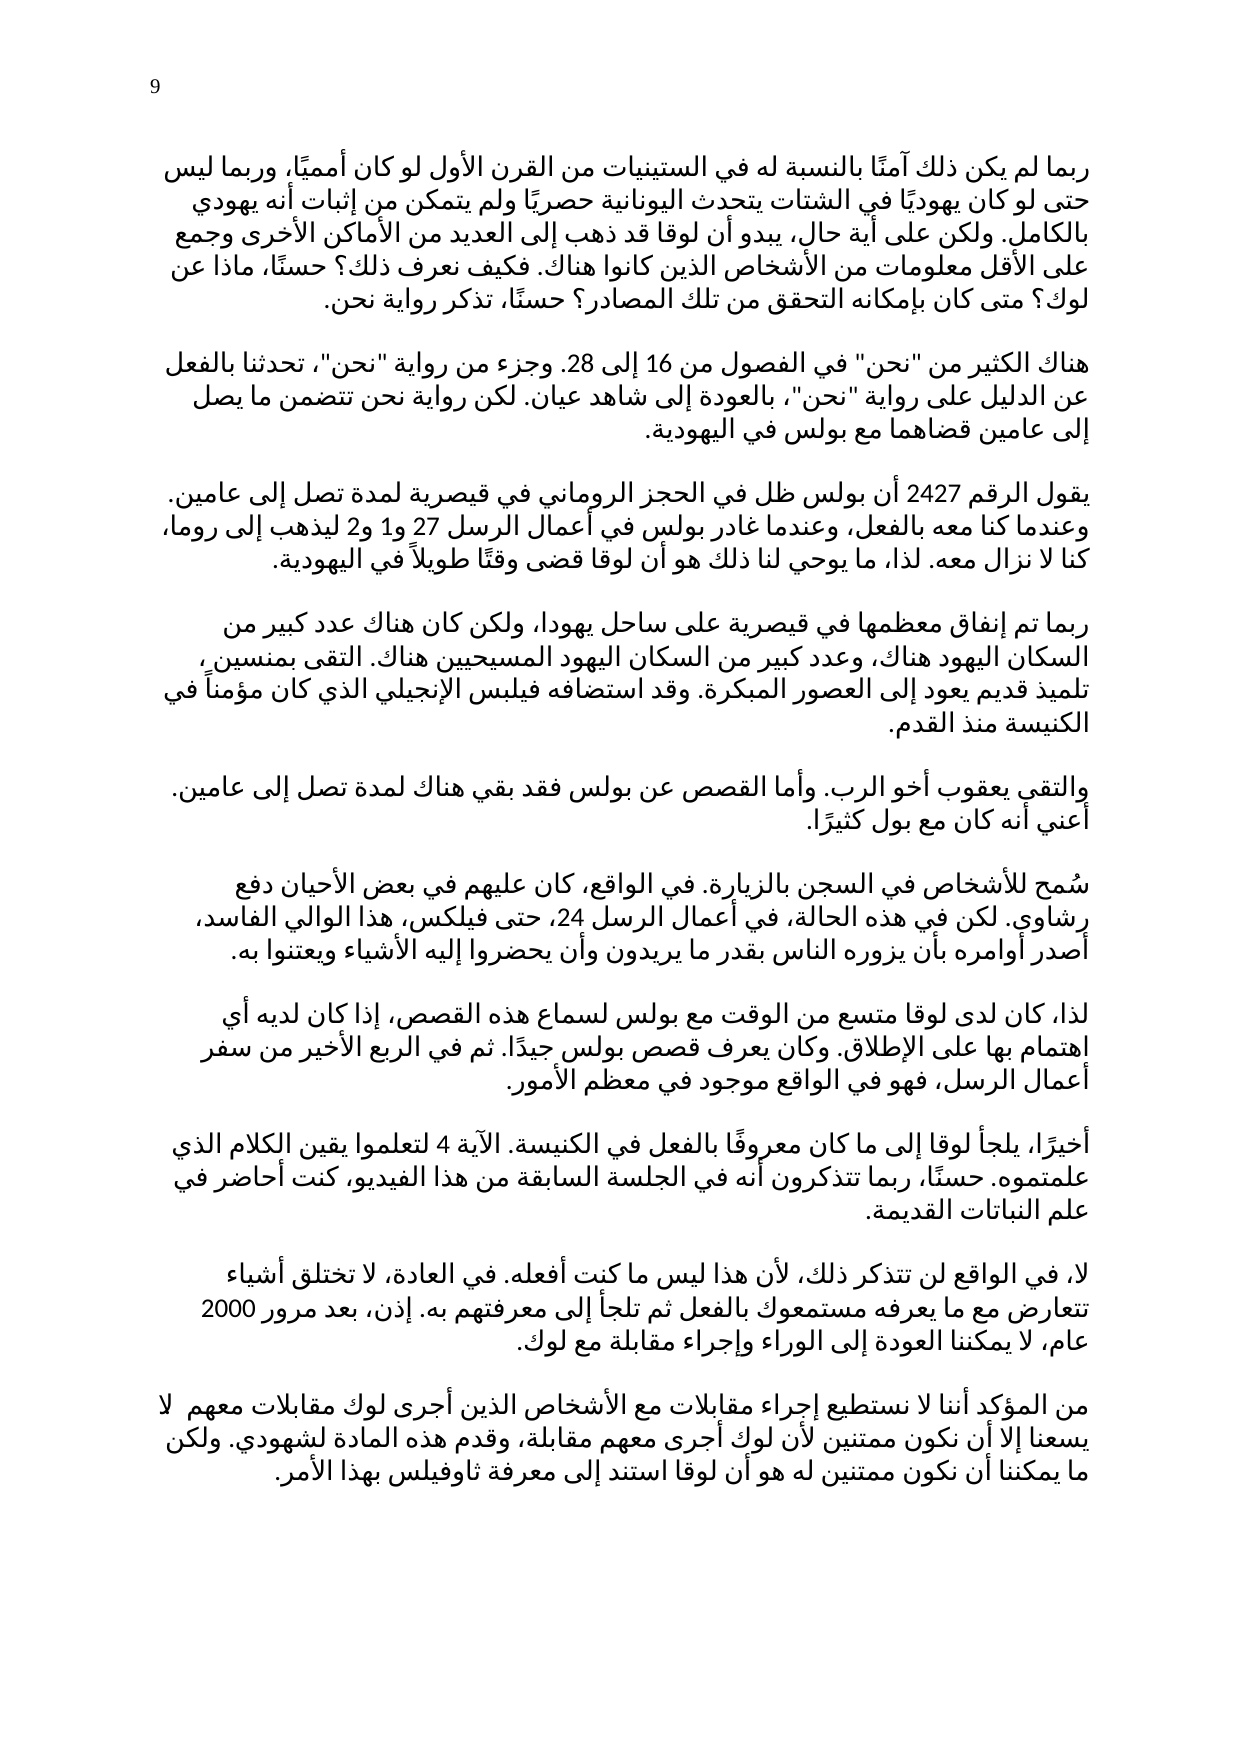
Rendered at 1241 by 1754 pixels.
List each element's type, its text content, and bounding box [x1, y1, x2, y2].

text ربما تم إنفاق معظمها في قيصرية على ساحل يهودا، ولكن كان هناك عدد كبير من السكان اليهود هناك، وعدد كبير من السكان اليهود المسيحيين هناك. التقى بمنسين ، تلميذ قديم يعود إلى العصور المبكرة. وقد استضافه فيلبس الإنجيلي الذي كان مؤمناً في الكنيسة منذ القدم. [150, 607, 1090, 739]
text من المؤكد أننا لا نستطيع إجراء مقابلات مع الأشخاص الذين أجرى لوك مقابلات معهم. لا يسعنا إلا أن نكون ممتنين لأن لوك أجرى معهم مقابلة، وقدم هذه المادة لشهودي. ولكن ما يمكننا أن نكون ممتنين له هو أن لوقا استند إلى معرفة ثاوفيلس بهذا الأمر. [150, 1388, 1090, 1487]
text لذا، كان لدى لوقا متسع من الوقت مع بولس لسماع هذه القصص، إذا كان لديه أي اهتمام بها على الإطلاق. وكان يعرف قصص بولس جيدًا. ثم في الربع الأخير من سفر أعمال الرسل، فهو في الواقع موجود في معظم الأمور. [150, 997, 1090, 1096]
text يقول الرقم 2427 أن بولس ظل في الحجز الروماني في قيصرية لمدة تصل إلى عامين. وعندما كنا معه بالفعل، وعندما غادر بولس في أعمال الرسل 27 و1 و2 ليذهب إلى روما، كنا لا نزال معه. لذا، ما يوحي لنا ذلك هو أن لوقا قضى وقتًا طويلاً في اليهودية. [150, 476, 1090, 576]
text لا، في الواقع لن تتذكر ذلك، لأن هذا ليس ما كنت أفعله. في العادة، لا تختلق أشياء تتعارض مع ما يعرفه مستمعوك بالفعل ثم تلجأ إلى معرفتهم به. إذن، بعد مرور 2000 عام، لا يمكننا العودة إلى الوراء وإجراء مقابلة مع لوك. [150, 1258, 1090, 1357]
text سُمح للأشخاص في السجن بالزيارة. في الواقع، كان عليهم في بعض الأحيان دفع رشاوى. لكن في هذه الحالة، في أعمال الرسل 24، حتى فيلكس، هذا الوالي الفاسد، أصدر أوامره بأن يزوره الناس بقدر ما يريدون وأن يحضروا إليه الأشياء ويعتنوا به. [150, 867, 1090, 966]
text أخيرًا، يلجأ لوقا إلى ما كان معروفًا بالفعل في الكنيسة. الآية 4 لتعلموا يقين الكلام الذي علمتموه. حسنًا، ربما تتذكرون أنه في الجلسة السابقة من هذا الفيديو، كنت أحاضر في علم النباتات القديمة. [150, 1127, 1090, 1227]
text هناك الكثير من "نحن" في الفصول من 16 إلى 28. وجزء من رواية "نحن"، تحدثنا بالفعل عن الدليل على رواية "نحن"، بالعودة إلى شاهد عيان. لكن رواية نحن تتضمن ما يصل إلى عامين قضاهما مع بولس في اليهودية. [150, 346, 1090, 445]
text والتقى يعقوب أخو الرب. وأما القصص عن بولس فقد بقي هناك لمدة تصل إلى عامين. أعني أنه كان مع بول كثيرًا. [150, 770, 1090, 836]
text ربما لم يكن ذلك آمنًا بالنسبة له في الستينيات من القرن الأول لو كان أمميًا، وربما ليس حتى لو كان يهوديًا في الشتات يتحدث اليونانية حصريًا ولم يتمكن من إثبات أنه يهودي بالكامل. ولكن على أية حال، يبدو أن لوقا قد ذهب إلى العديد من الأماكن الأخرى وجمع على الأقل معلومات من الأشخاص الذين كانوا هناك. فكيف نعرف ذلك؟ حسنًا، ماذا عن لوك؟ متى كان بإمكانه التحقق من تلك المصادر؟ حسنًا، تذكر رواية نحن. [150, 150, 1090, 315]
